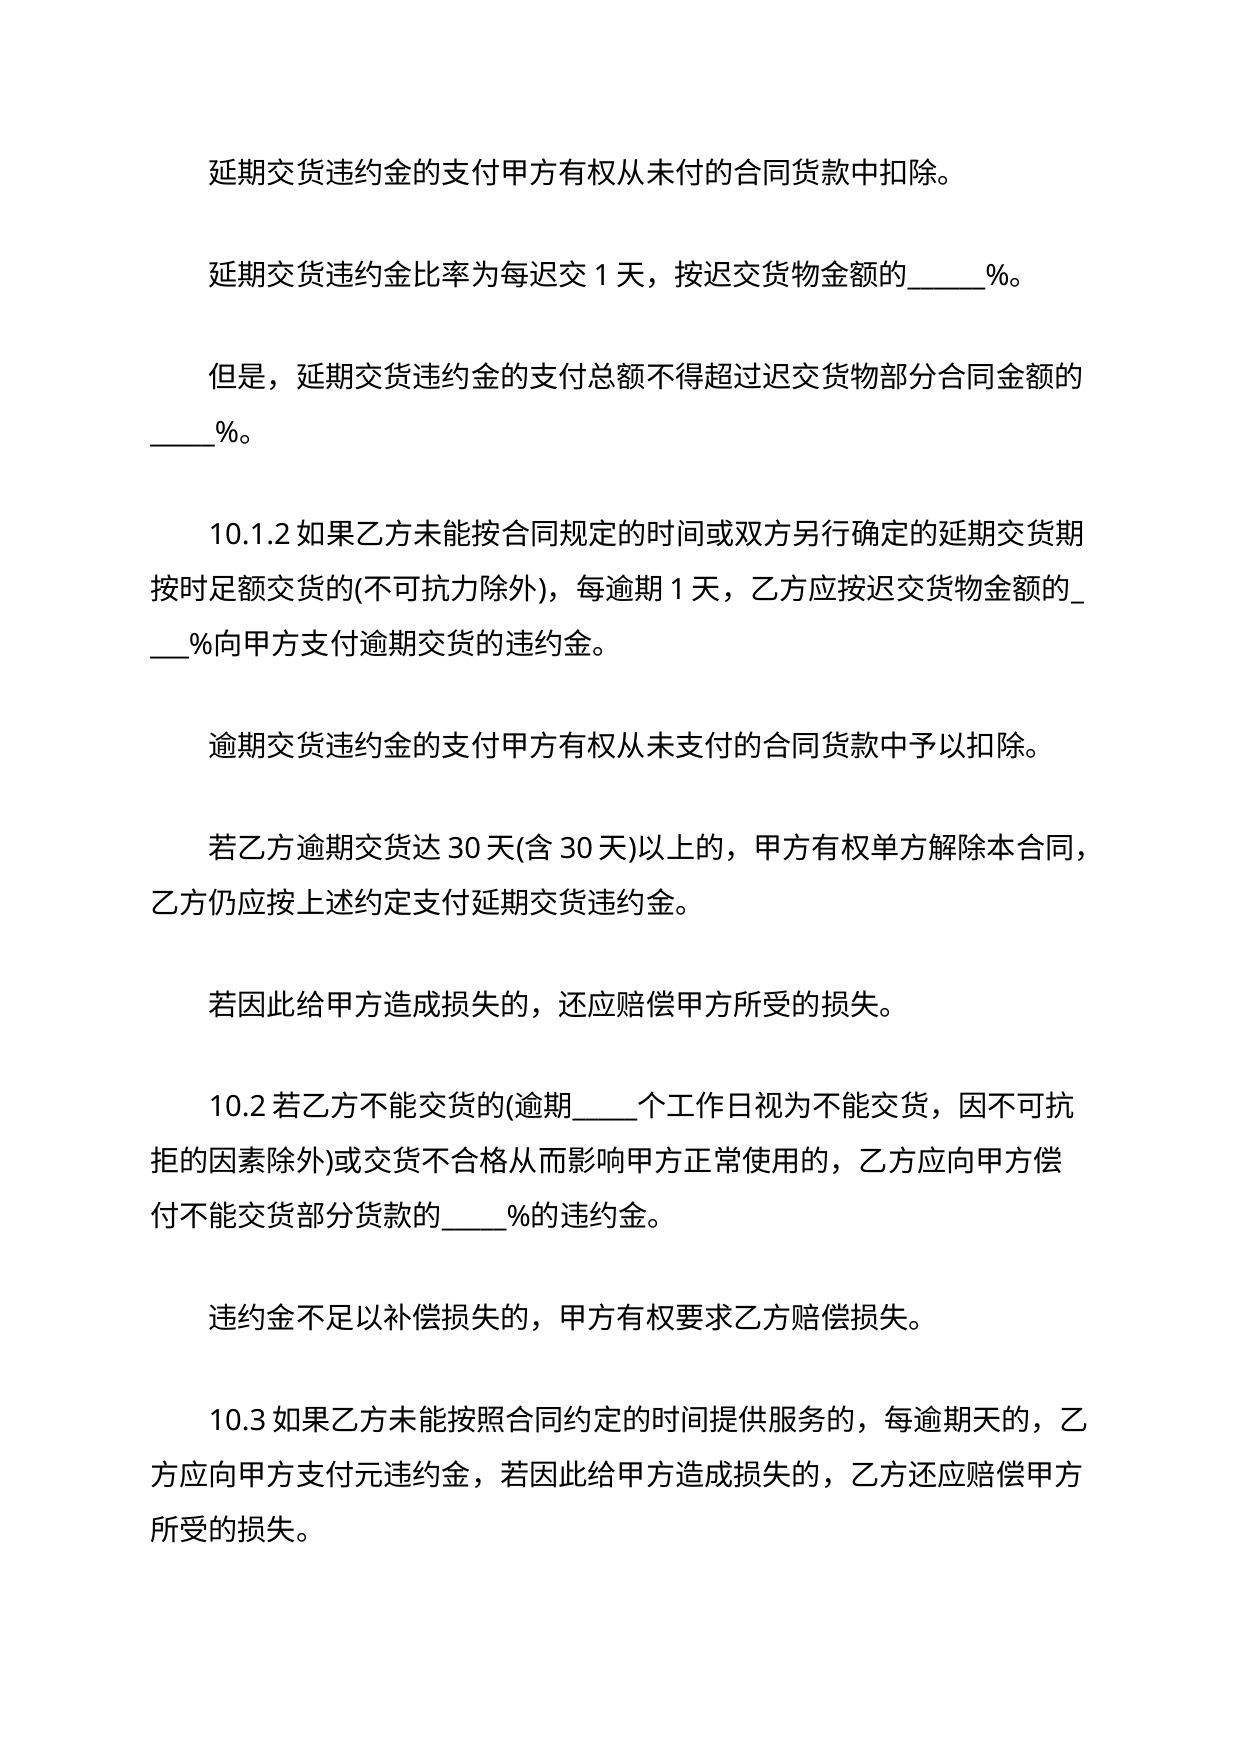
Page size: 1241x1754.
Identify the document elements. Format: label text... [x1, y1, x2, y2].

text 逾期交货违约金的支付甲方有权从未支付的合同货款中予以扣除。 [150, 723, 1090, 765]
text 但是，延期交货违约金的支付总额不得超过迟交货物部分合同金额的_____%。 [150, 354, 1090, 451]
text 10.2若乙方不能交货的(逾期_____个工作日视为不能交货，因不可抗拒的因素除外)或交货不合格从而影响甲方正常使用的，乙方应向甲方偿付不能交货部分货款的_____%的违约金。 [150, 1083, 1090, 1235]
text 10.1.2如果乙方未能按合同规定的时间或双方另行确定的延期交货期按时足额交货的(不可抗力除外)，每逾期1天，乙方应按迟交货物金额的____%向甲方支付逾期交货的违约金。 [150, 511, 1090, 663]
text 10.3如果乙方未能按照合同约定的时间提供服务的，每逾期天的，乙方应向甲方支付元违约金，若因此给甲方造成损失的，乙方还应赔偿甲方所受的损失。 [150, 1397, 1090, 1549]
text 延期交货违约金的支付甲方有权从未付的合同货款中扣除。 [150, 150, 1090, 192]
text 违约金不足以补偿损失的，甲方有权要求乙方赔偿损失。 [150, 1295, 1090, 1337]
text 延期交货违约金比率为每迟交1天，按迟交货物金额的______%。 [150, 252, 1090, 294]
text 若因此给甲方造成损失的，还应赔偿甲方所受的损失。 [150, 981, 1090, 1023]
text 若乙方逾期交货达30天(含30天)以上的，甲方有权单方解除本合同，乙方仍应按上述约定支付延期交货违约金。 [150, 824, 1090, 922]
